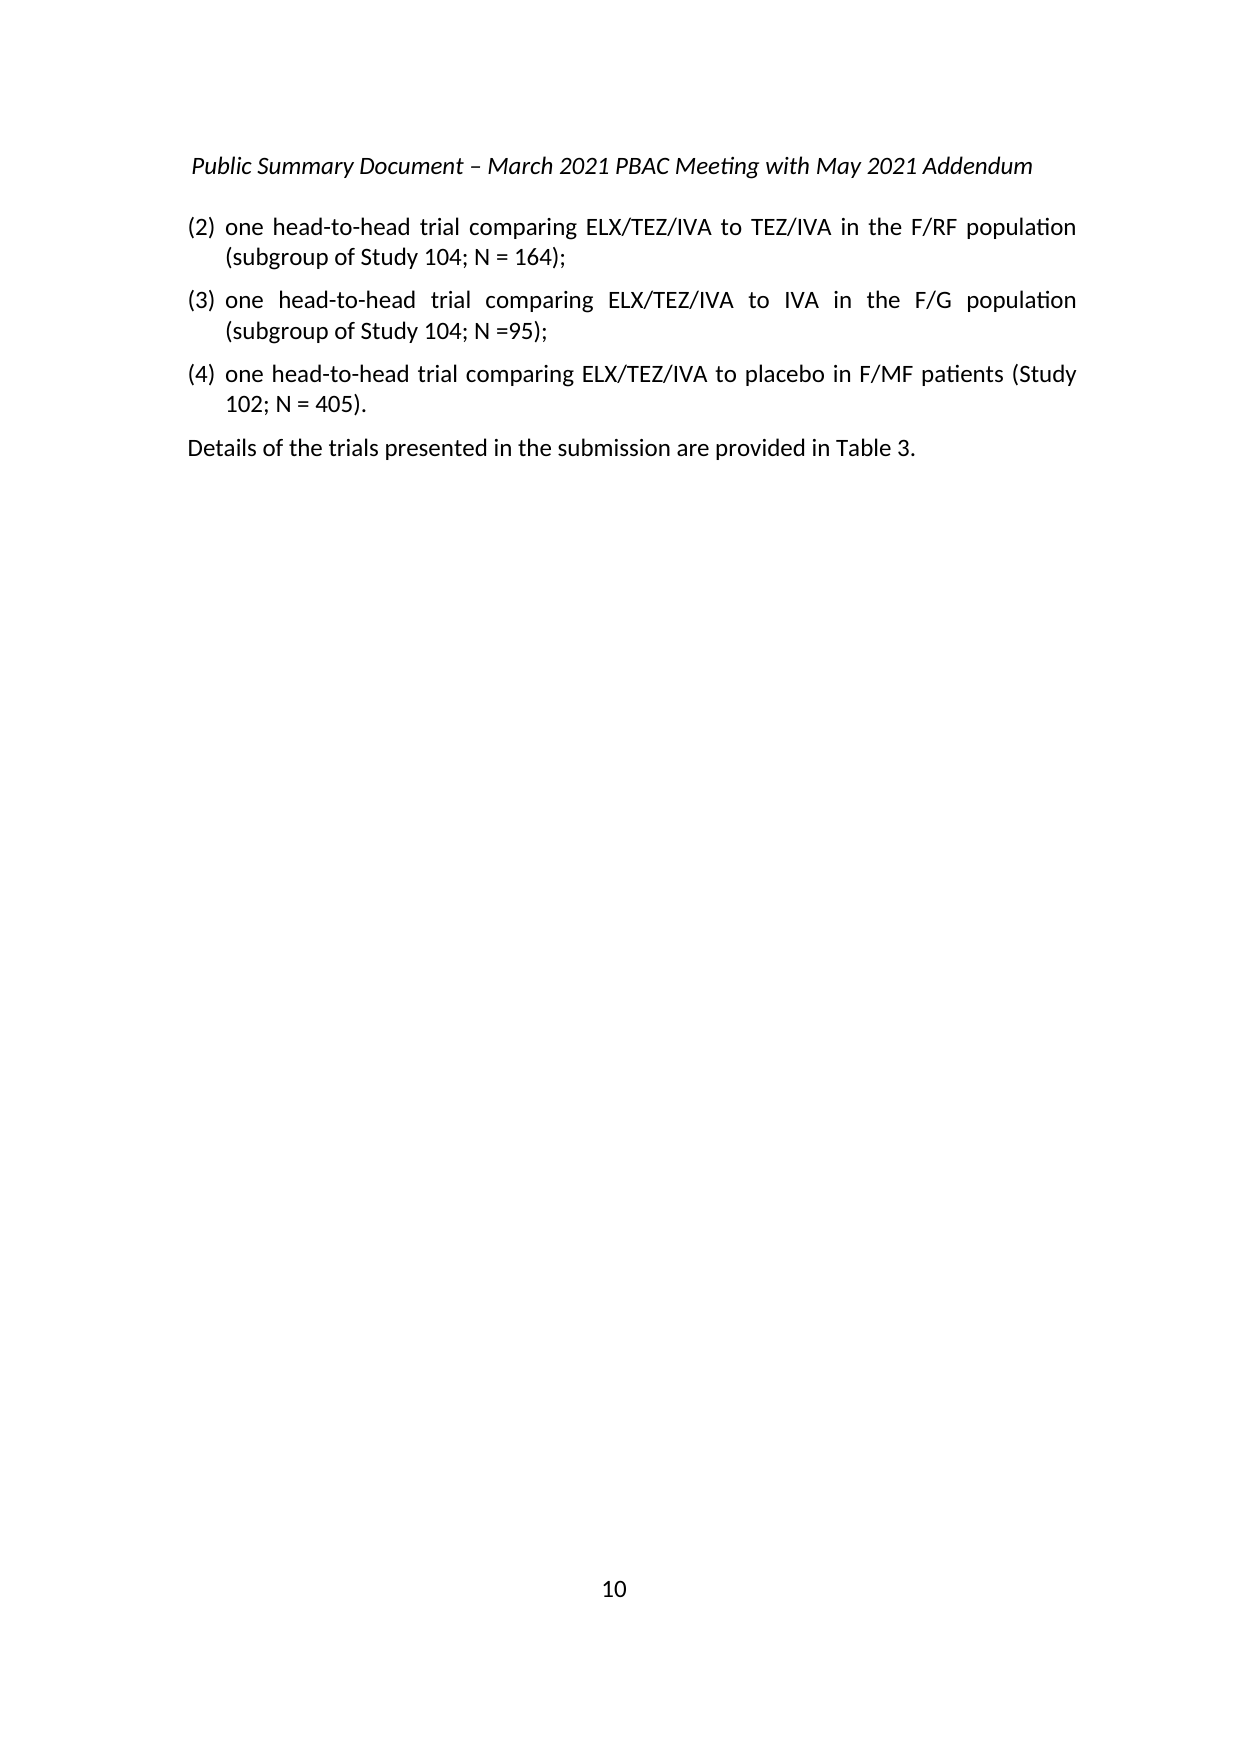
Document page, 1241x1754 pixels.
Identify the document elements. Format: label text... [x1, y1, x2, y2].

list Details of the trials presented in the submission are provided in Table 3. [187, 432, 1078, 462]
list one head-to-head trial comparing ELX/TEZ/IVA to TEZ/IVA in the F/RF population (subgroup of Study 104; N = 164); [187, 211, 1078, 272]
list one head-to-head trial comparing ELX/TEZ/IVA to placebo in F/MF patients (Study 102; N = 405). [187, 358, 1078, 419]
list one head-to-head trial comparing ELX/TEZ/IVA to IVA in the F/G population (subgroup of Study 104; N =95); [187, 284, 1078, 346]
